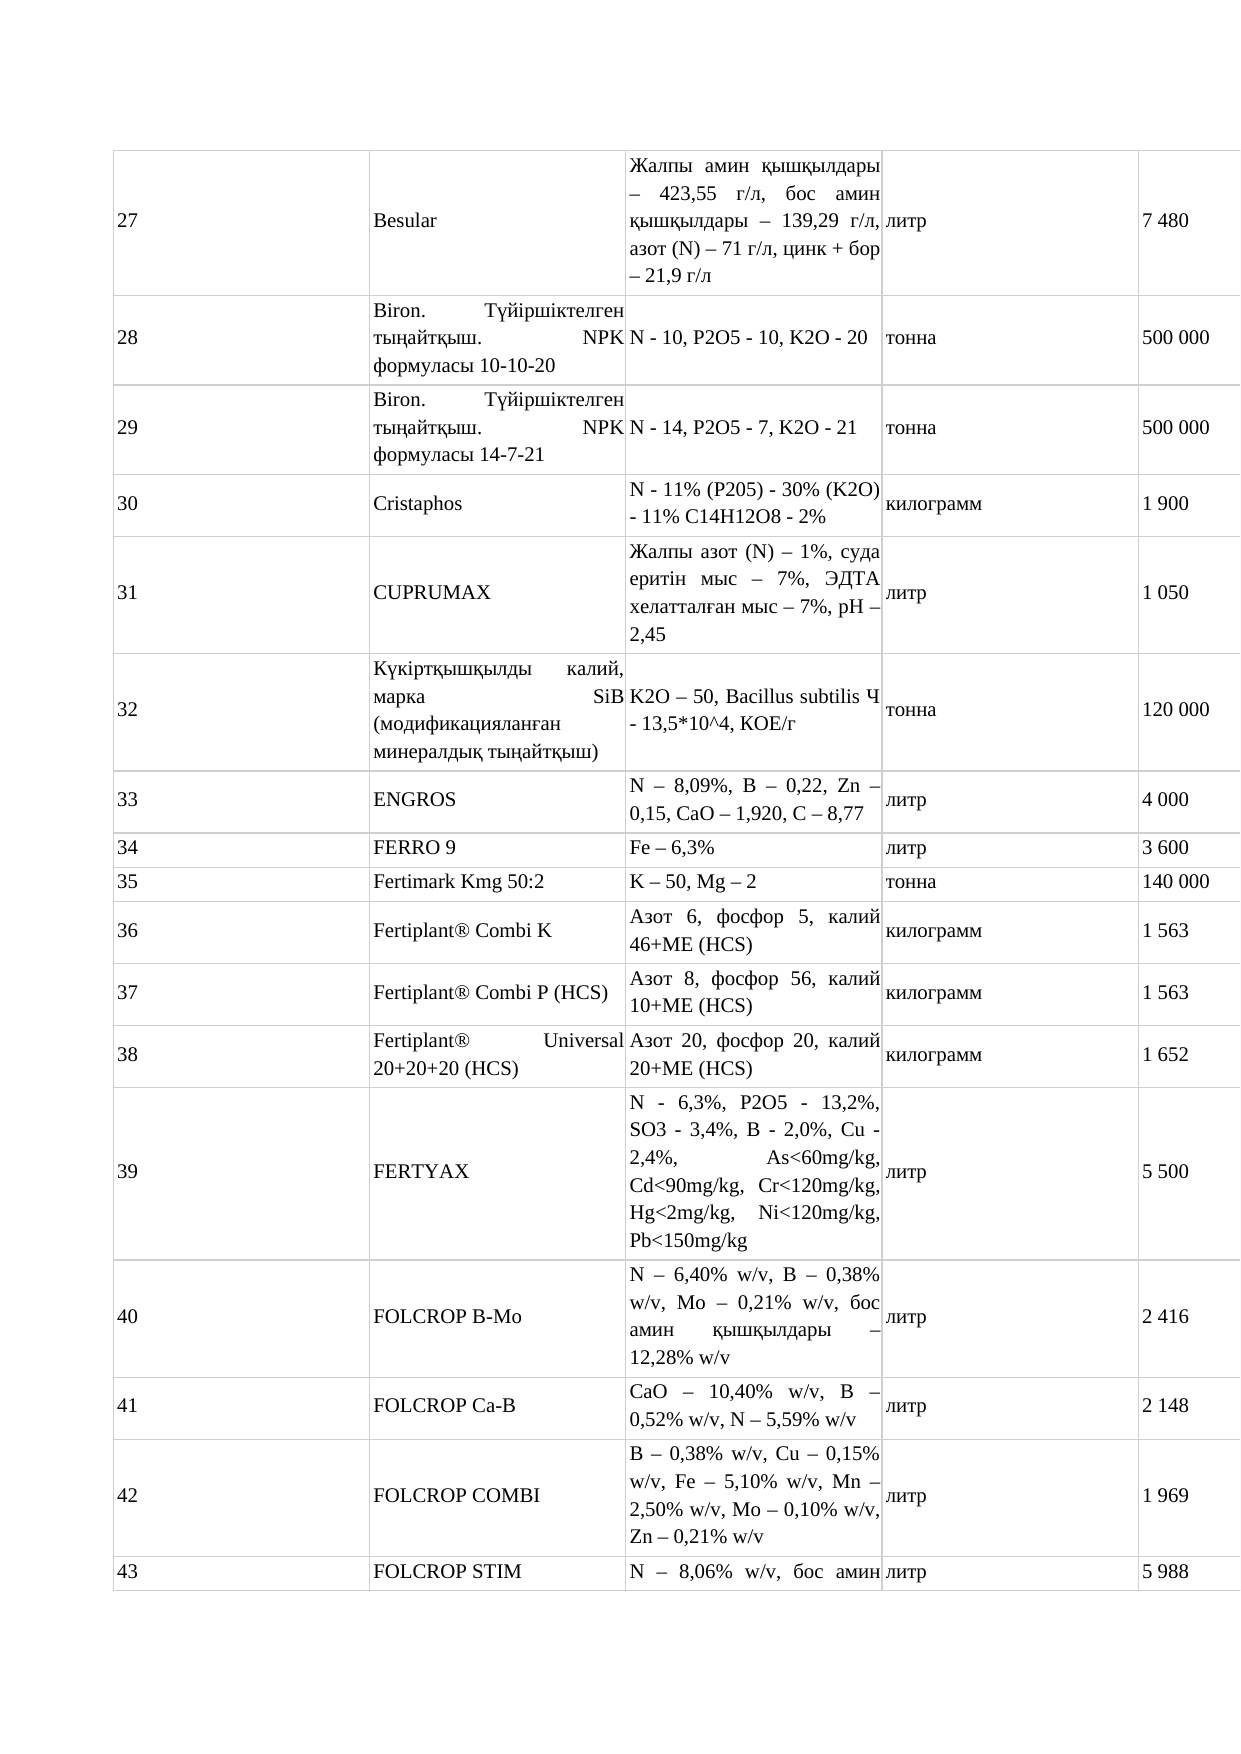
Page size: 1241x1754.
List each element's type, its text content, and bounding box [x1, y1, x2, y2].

table_cell 2 416 [1139, 1261, 1240, 1377]
table_cell Азот 6, фосфор 5, калий 46+МЕ (HCS) [626, 902, 881, 963]
table_cell 35 [114, 868, 369, 901]
table_cell 5 500 [1139, 1088, 1240, 1259]
table_cell 140 000 [1139, 868, 1240, 901]
table_cell 41 [114, 1378, 369, 1438]
table_cell 1 563 [1139, 902, 1240, 963]
table_cell 43 [114, 1557, 369, 1590]
table_cell 40 [114, 1261, 369, 1377]
table_cell 38 [114, 1026, 369, 1087]
table_cell N - 11% (P205) - 30% (K2O) - 11% C14H12O8 - 2% [626, 475, 881, 536]
table_cell 1 563 [1139, 964, 1240, 1025]
table_cell 37 [114, 964, 369, 1025]
table_cell килограмм [883, 964, 1138, 1025]
table_cell литр [883, 772, 1138, 832]
table_cell 1 050 [1139, 537, 1240, 653]
table_cell FERRO 9 [370, 834, 625, 867]
table_cell литр [883, 151, 1138, 295]
table_cell литр [883, 1088, 1138, 1259]
table_cell 500 000 [1139, 386, 1240, 474]
table_cell литр [883, 537, 1138, 653]
table_cell 32 [114, 654, 369, 770]
table_cell Fertiplant® Combi P (НСS) [370, 964, 625, 1025]
table_cell N - 10, P2O5 - 10, K2O - 20 [626, 296, 881, 384]
table_cell K – 50, Mg – 2 [626, 868, 881, 901]
table_cell тонна [883, 386, 1138, 474]
table_cell тонна [883, 296, 1138, 384]
table_cell 120 000 [1139, 654, 1240, 770]
table_cell литр [883, 1440, 1138, 1556]
table_cell 39 [114, 1088, 369, 1259]
table_cell Cristaphos [370, 475, 625, 536]
table_cell Fertiplant® Combi K [370, 902, 625, 963]
table_cell тонна [883, 868, 1138, 901]
table_cell 27 [114, 151, 369, 295]
table_cell N – 8,09%, B – 0,22, Zn – 0,15, CaO – 1,920, C – 8,77 [626, 772, 881, 832]
table_cell 500 000 [1139, 296, 1240, 384]
table_cell 3 600 [1139, 834, 1240, 867]
table_cell N – 6,40% w/v, B – 0,38% w/v, Mo – 0,21% w/v, бос амин қышқылдары – 12,28% w/v [626, 1261, 881, 1377]
table_cell 31 [114, 537, 369, 653]
table_cell B – 0,38% w/v, Cu – 0,15% w/v, Fe – 5,10% w/v, Mn – 2,50% w/v, Mo – 0,10% w/v, Zn – 0,21% w/v [626, 1440, 881, 1556]
table_cell Fertiplant® Universal 20+20+20 (HCS) [370, 1026, 625, 1087]
table_cell 29 [114, 386, 369, 474]
table_cell тонна [883, 654, 1138, 770]
table_cell 1 652 [1139, 1026, 1240, 1087]
table_cell Biron. Түйіршіктелген тыңайтқыш. NPK формуласы 10-10-20 [370, 296, 625, 384]
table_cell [626, 1557, 881, 1590]
table_cell килограмм [883, 1026, 1138, 1087]
table_cell Fe – 6,3% [626, 834, 881, 867]
table_cell 42 [114, 1440, 369, 1556]
table_cell FOLCROP B-Mo [370, 1261, 625, 1377]
table_cell CUPRUMAX [370, 537, 625, 653]
table_cell 7 480 [1139, 151, 1240, 295]
table_cell 33 [114, 772, 369, 832]
table_cell литр [883, 1378, 1138, 1438]
table_cell литр [883, 1261, 1138, 1377]
table_cell Besular [370, 151, 625, 295]
table_cell 36 [114, 902, 369, 963]
table_cell 4 000 [1139, 772, 1240, 832]
table_cell Жалпы амин қышқылдары – 423,55 г/л, бос амин қышқылдары – 139,29 г/л, азот (N) – 71 г/л, цинк + бор – 21,9 г/л [626, 151, 881, 295]
table_cell FERTYAX [370, 1088, 625, 1259]
table_cell N - 6,3%, P2O5 - 13,2%, SO3 - 3,4%, B - 2,0%, Cu - 2,4%, As<60mg/kg, Cd<90mg/kg, Cr<120mg/kg, Hg<2mg/kg, Ni<120mg/kg, Pb<150mg/kg [626, 1088, 881, 1259]
table_cell литр [883, 1557, 1138, 1590]
table_cell FOLCROP STIM [370, 1557, 625, 1590]
table_cell Азот 8, фосфор 56, калий 10+МЕ (HCS) [626, 964, 881, 1025]
table_cell Fertimark Kmg 50:2 [370, 868, 625, 901]
table_cell Жалпы азот (N) – 1%, суда еритін мыс – 7%, ЭДТА хелатталған мыс – 7%, pH – 2,45 [626, 537, 881, 653]
table_cell 2 148 [1139, 1378, 1240, 1438]
table_cell Biron. Түйіршіктелген тыңайтқыш. NPK формуласы 14-7-21 [370, 386, 625, 474]
table_cell CaO – 10,40% w/v, B – 0,52% w/v, N – 5,59% w/v [626, 1378, 881, 1438]
table_cell литр [883, 834, 1138, 867]
table_cell 30 [114, 475, 369, 536]
table_cell 1 900 [1139, 475, 1240, 536]
table_cell N - 14, P2O5 - 7, K2O - 21 [626, 386, 881, 474]
table_cell 1 969 [1139, 1440, 1240, 1556]
table_cell 5 988 [1139, 1557, 1240, 1590]
table_cell ENGROS [370, 772, 625, 832]
table_cell килограмм [883, 902, 1138, 963]
table_cell FOLCROP COMBI [370, 1440, 625, 1556]
table_cell килограмм [883, 475, 1138, 536]
table_cell K2O – 50, Bacillus subtilis Ч - 13,5*10^4, КОЕ/г [626, 654, 881, 770]
table_cell 28 [114, 296, 369, 384]
table_cell 34 [114, 834, 369, 867]
table_cell Күкіртқышқылды калий, марка SiB (модификацияланған минералдық тыңайтқыш) [370, 654, 625, 770]
table_cell FOLCROP Ca-B [370, 1378, 625, 1438]
table_cell Азот 20, фосфор 20, калий 20+МЕ (HCS) [626, 1026, 881, 1087]
